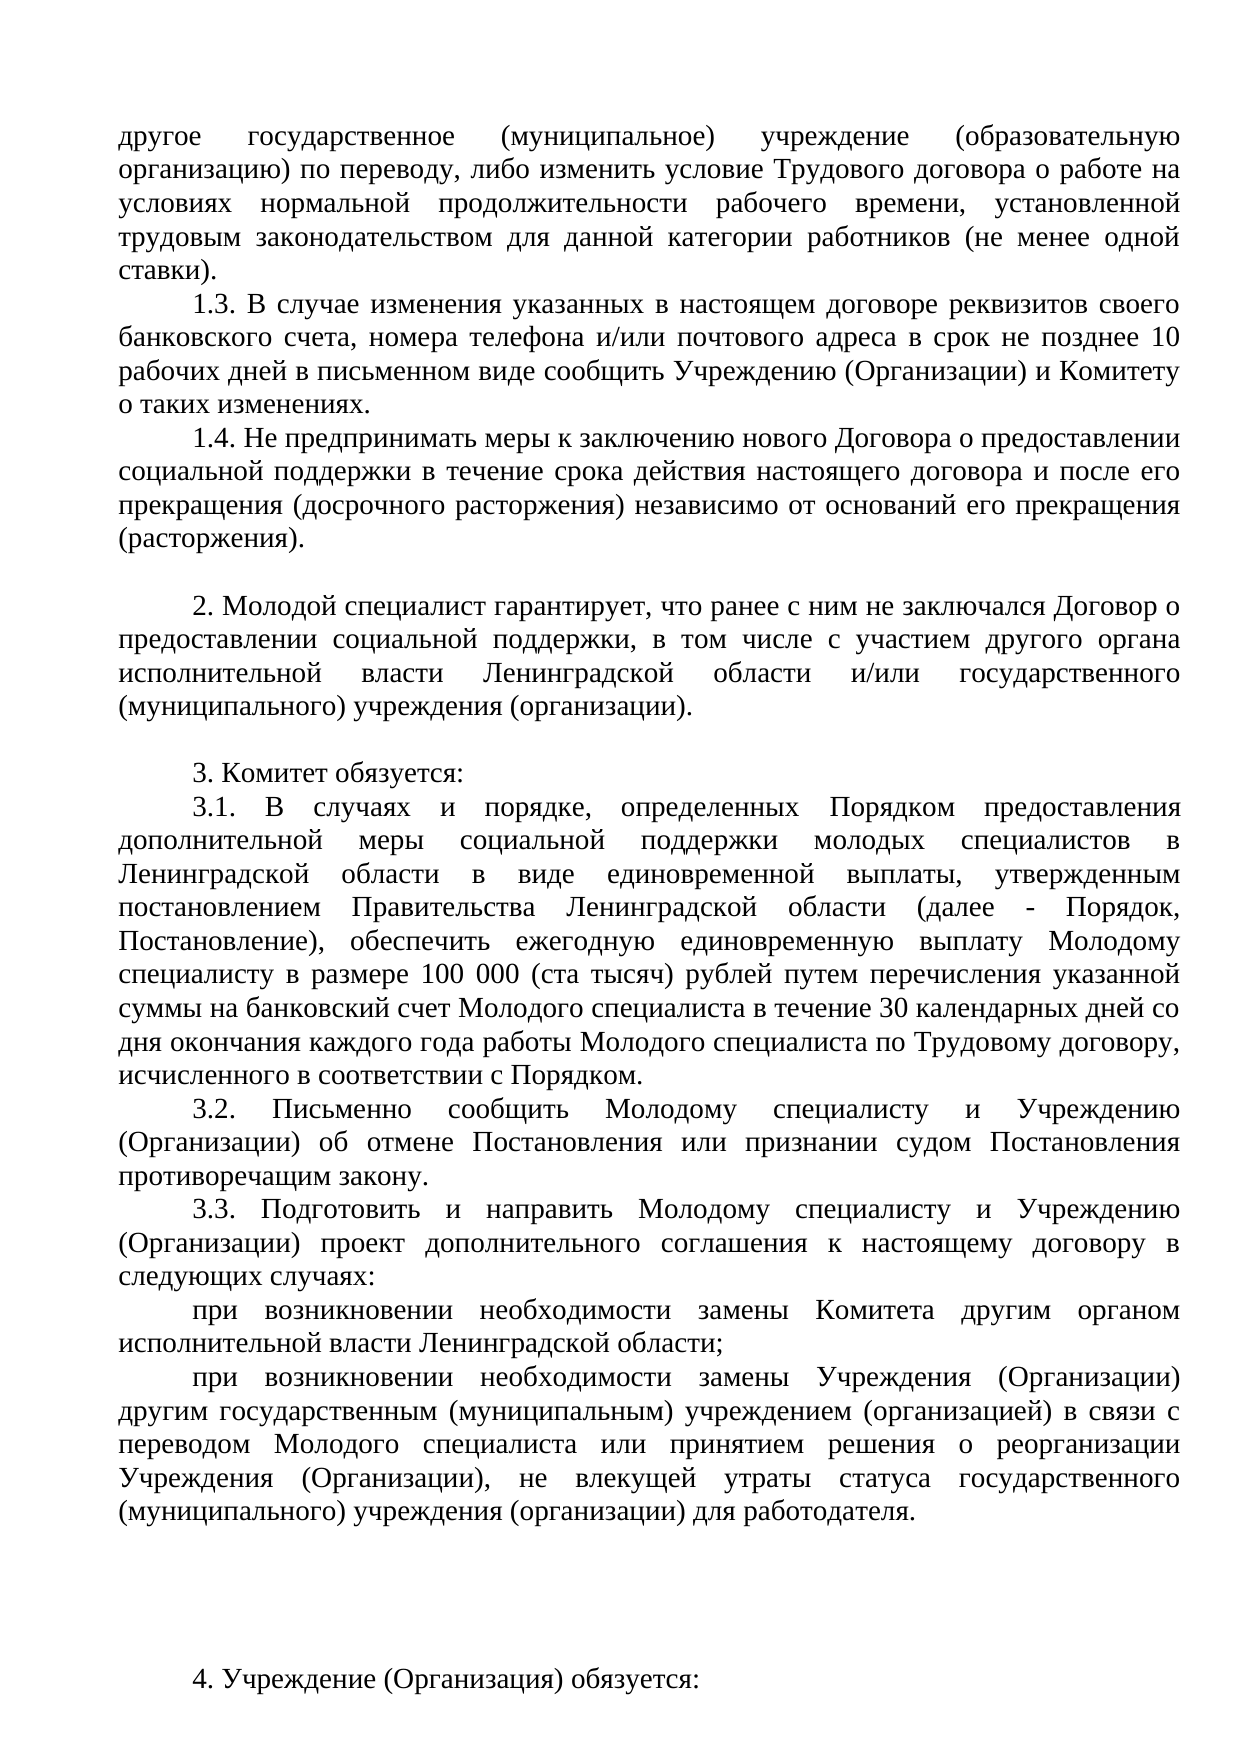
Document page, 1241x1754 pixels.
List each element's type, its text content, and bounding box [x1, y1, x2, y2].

text при возникновении необходимости замены Учреждения (Организации) другим государственным (муниципальным) учреждением (организацией) в связи с переводом Молодого специалиста или принятием решения о реорганизации Учреждения (Организации), не влекущей утраты статуса государственного (муниципального) учреждения (организации) для работодателя. [118, 1359, 1181, 1527]
text 4. Учреждение (Организация) обязуется: [118, 1661, 1181, 1694]
text 2. Молодой специалист гарантирует, что ранее с ним не заключался Договор о предоставлении социальной поддержки, в том числе с участием другого органа исполнительной власти Ленинградской области и/или государственного (муниципального) учреждения (организации). [118, 588, 1181, 722]
text 3.1. В случаях и порядке, определенных Порядком предоставления дополнительной меры социальной поддержки молодых специалистов в Ленинградской области в виде единовременной выплаты, утвержденным постановлением Правительства Ленинградской области (далее - Порядок, Постановление), обеспечить ежегодную единовременную выплату Молодому специалисту в размере 100 000 (ста тысяч) рублей путем перечисления указанной суммы на банковский счет Молодого специалиста в течение 30 календарных дней со дня окончания каждого года работы Молодого специалиста по Трудовому договору, исчисленного в соответствии с Порядком. [118, 789, 1181, 1091]
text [118, 118, 1181, 286]
text 3.2. Письменно сообщить Молодому специалисту и Учреждению (Организации) об отмене Постановления или признании судом Постановления противоречащим закону. [118, 1091, 1181, 1191]
text 1.3. В случае изменения указанных в настоящем договоре реквизитов своего банковского счета, номера телефона и/или почтового адреса в срок не позднее 10 рабочих дней в письменном виде сообщить Учреждению (Организации) и Комитету о таких изменениях. [118, 286, 1181, 420]
text 3. Комитет обязуется: [118, 755, 1181, 789]
text 3.3. Подготовить и направить Молодому специалисту и Учреждению (Организации) проект дополнительного соглашения к настоящему договору в следующих случаях: [118, 1191, 1181, 1292]
text 1.4. Не предпринимать меры к заключению нового Договора о предоставлении социальной поддержки в течение срока действия настоящего договора и после его прекращения (досрочного расторжения) независимо от оснований его прекращения (расторжения). [118, 420, 1181, 554]
text при возникновении необходимости замены Комитета другим органом исполнительной власти Ленинградской области; [118, 1292, 1181, 1359]
